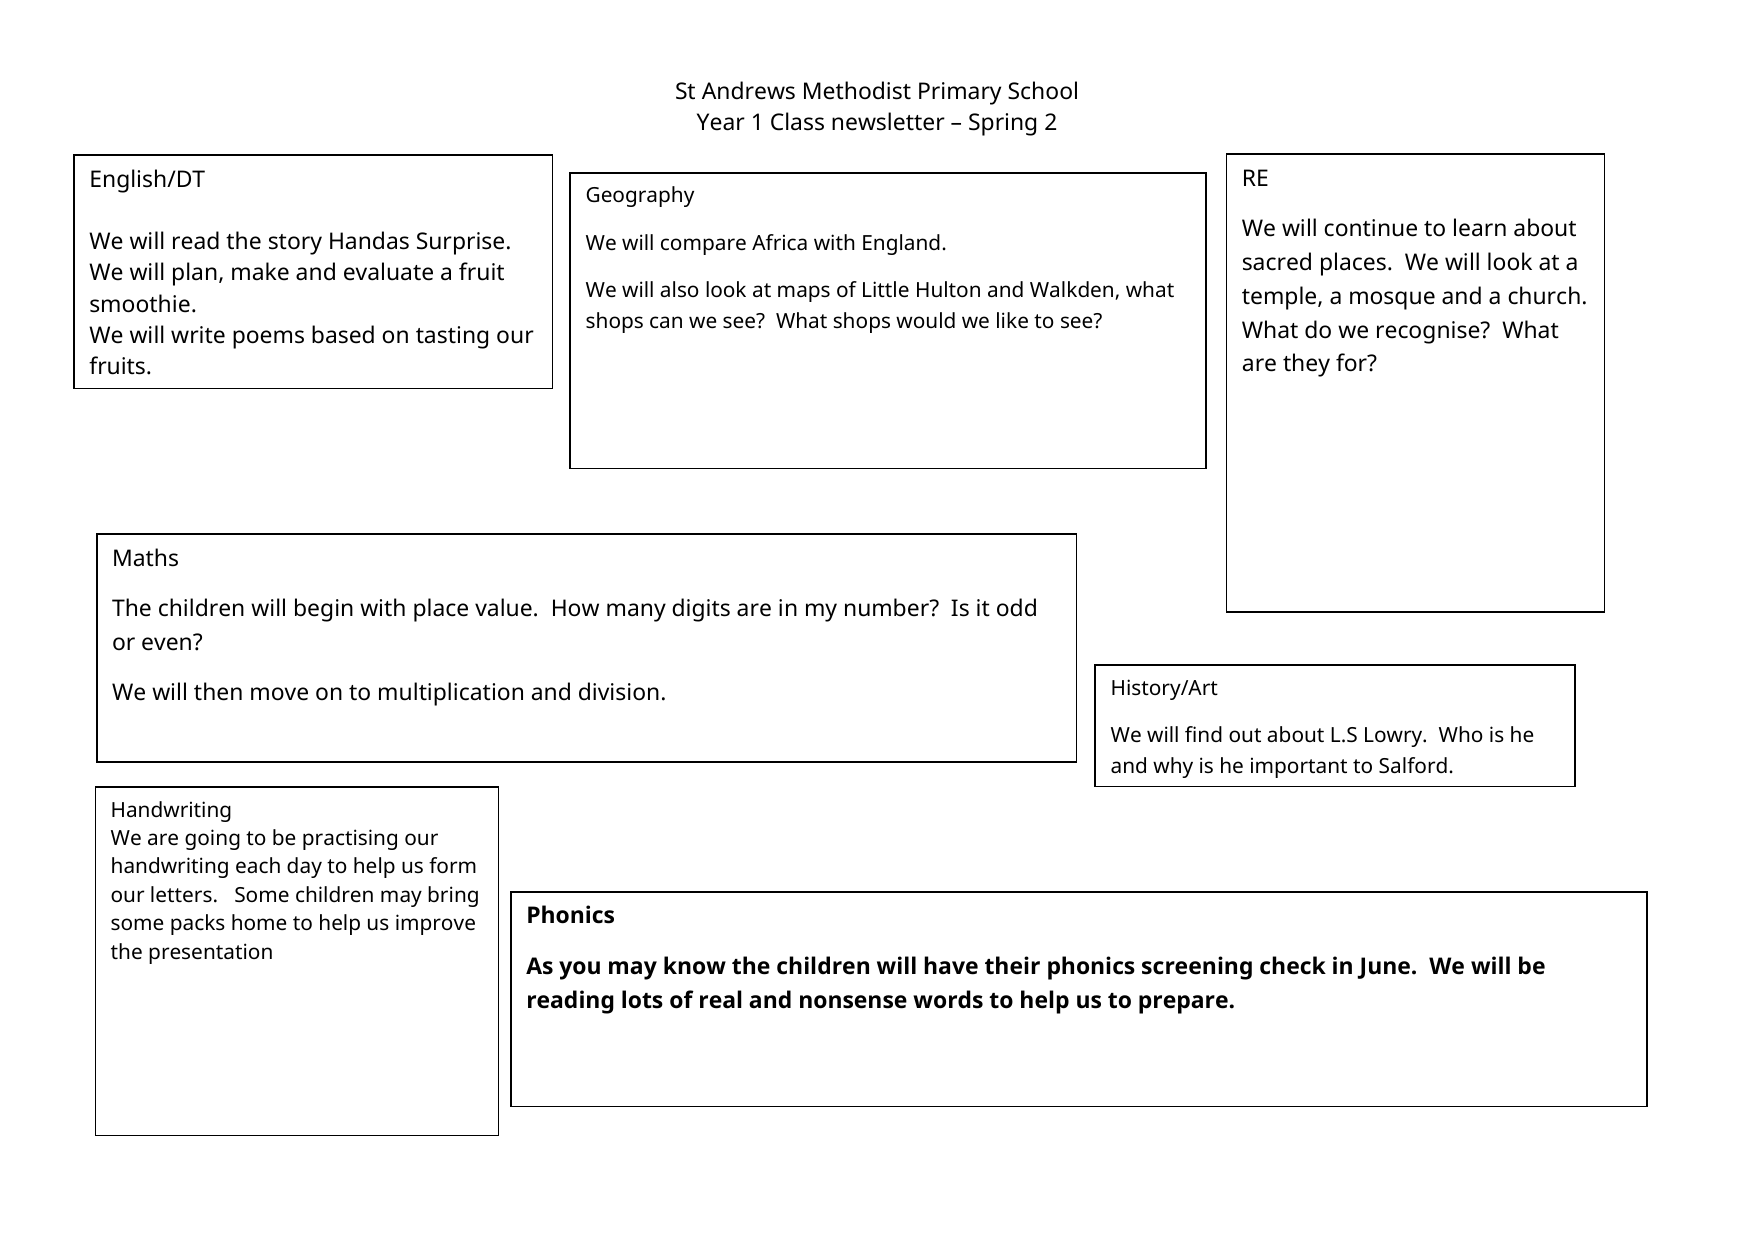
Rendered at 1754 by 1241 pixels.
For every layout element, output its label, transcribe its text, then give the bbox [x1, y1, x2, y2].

text St Andrews Methodist Primary School [75, 75, 1679, 106]
text Year 1 Class newsletter – Spring 2 [75, 106, 1679, 137]
